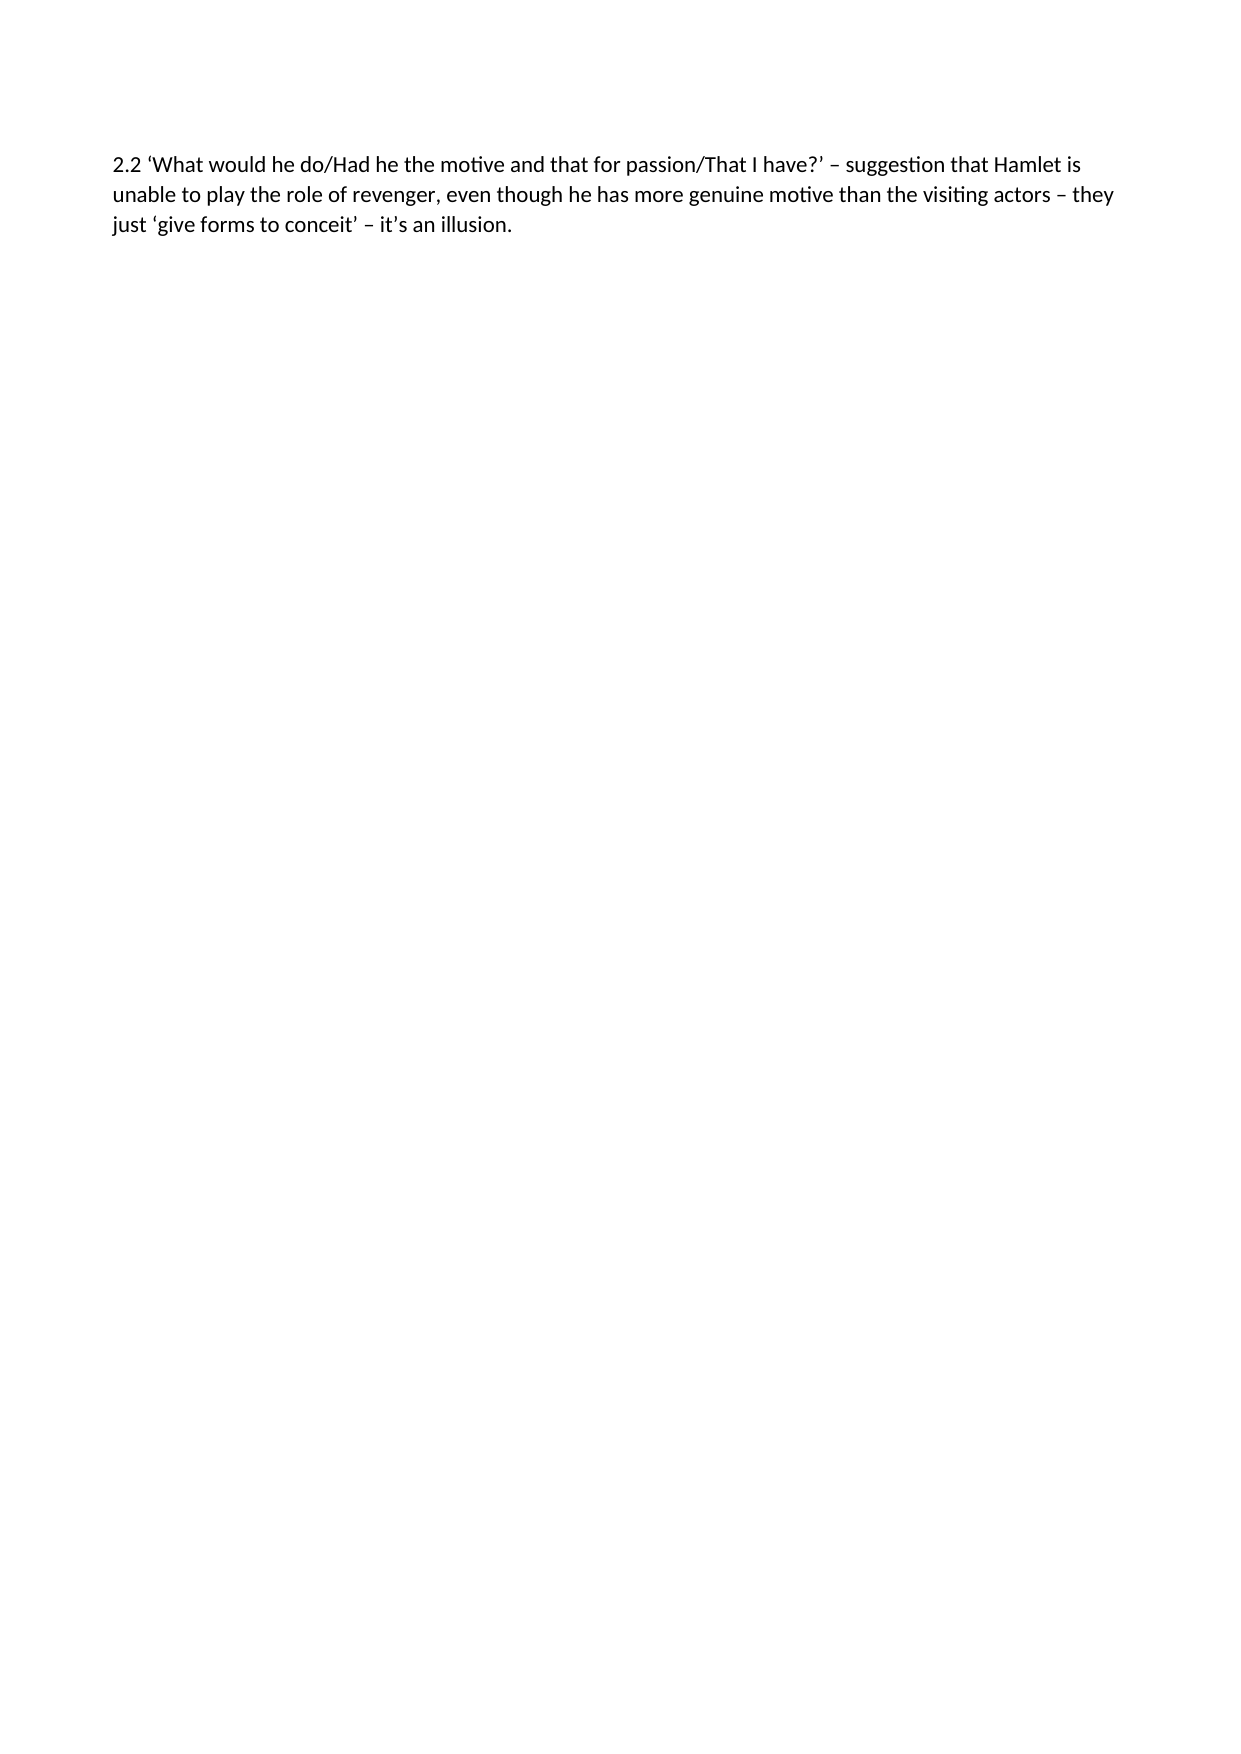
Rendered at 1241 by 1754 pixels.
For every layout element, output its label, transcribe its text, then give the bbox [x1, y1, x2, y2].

text 2.2 ‘What would he do/Had he the motive and that for passion/That I have?’ – suggestion that Hamlet is unable to play the role of revenger, even though he has more genuine motive than the visiting actors – they just ‘give forms to conceit’ – it’s an illusion. [112, 150, 1128, 238]
